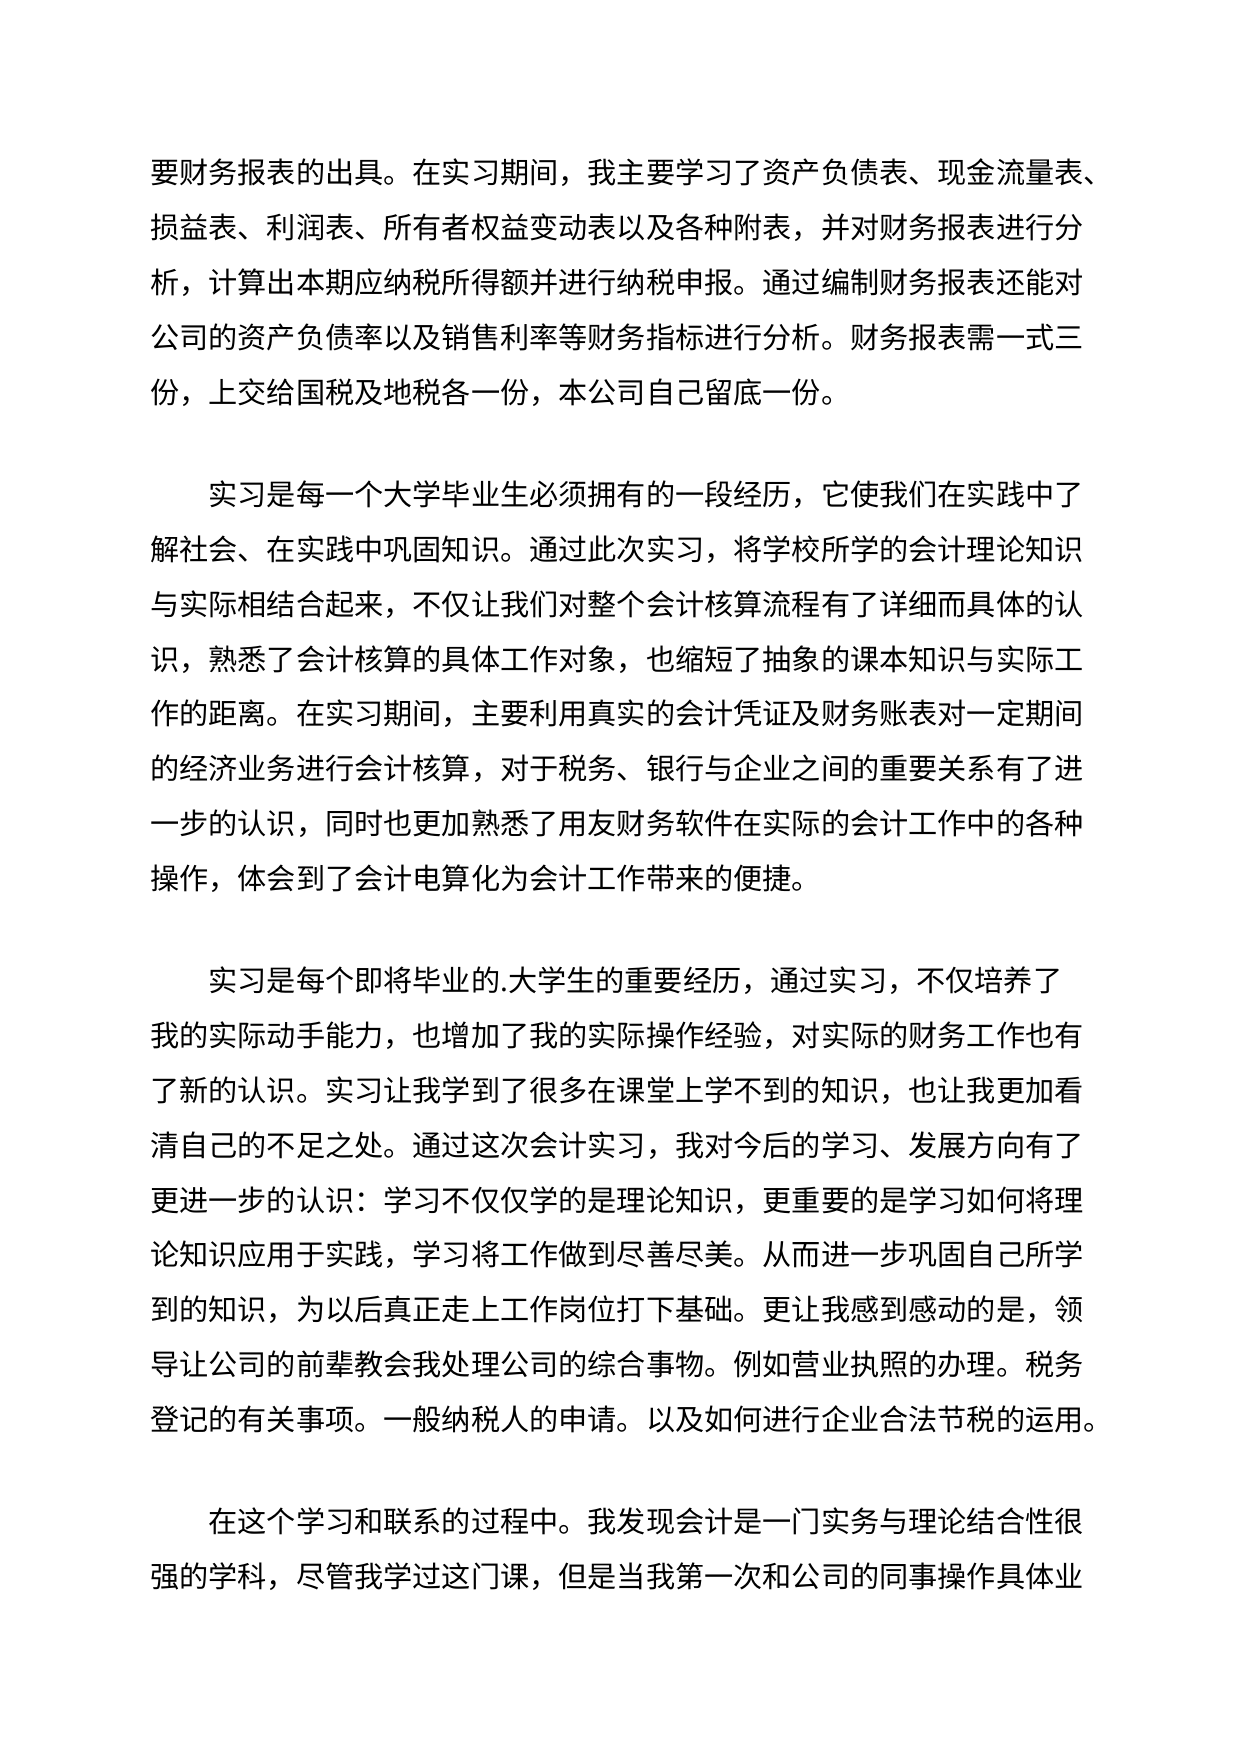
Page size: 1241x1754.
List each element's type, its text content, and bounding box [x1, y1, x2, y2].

text 实习是每个即将毕业的.大学生的重要经历，通过实习，不仅培养了我的实际动手能力，也增加了我的实际操作经验，对实际的财务工作也有了新的认识。实习让我学到了很多在课堂上学不到的知识，也让我更加看清自己的不足之处。通过这次会计实习，我对今后的学习、发展方向有了更进一步的认识：学习不仅仅学的是理论知识，更重要的是学习如何将理论知识应用于实践，学习将工作做到尽善尽美。从而进一步巩固自己所学到的知识，为以后真正走上工作岗位打下基础。更让我感到感动的是，领导让公司的前辈教会我处理公司的综合事物。例如营业执照的办理。税务登记的有关事项。一般纳税人的申请。以及如何进行企业合法节税的运用。 [150, 957, 1090, 1439]
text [150, 150, 1090, 412]
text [150, 1498, 1090, 1596]
text 实习是每一个大学毕业生必须拥有的一段经历，它使我们在实践中了解社会、在实践中巩固知识。通过此次实习，将学校所学的会计理论知识与实际相结合起来，不仅让我们对整个会计核算流程有了详细而具体的认识，熟悉了会计核算的具体工作对象，也缩短了抽象的课本知识与实际工作的距离。在实习期间，主要利用真实的会计凭证及财务账表对一定期间的经济业务进行会计核算，对于税务、银行与企业之间的重要关系有了进一步的认识，同时也更加熟悉了用友财务软件在实际的会计工作中的各种操作，体会到了会计电算化为会计工作带来的便捷。 [150, 471, 1090, 898]
